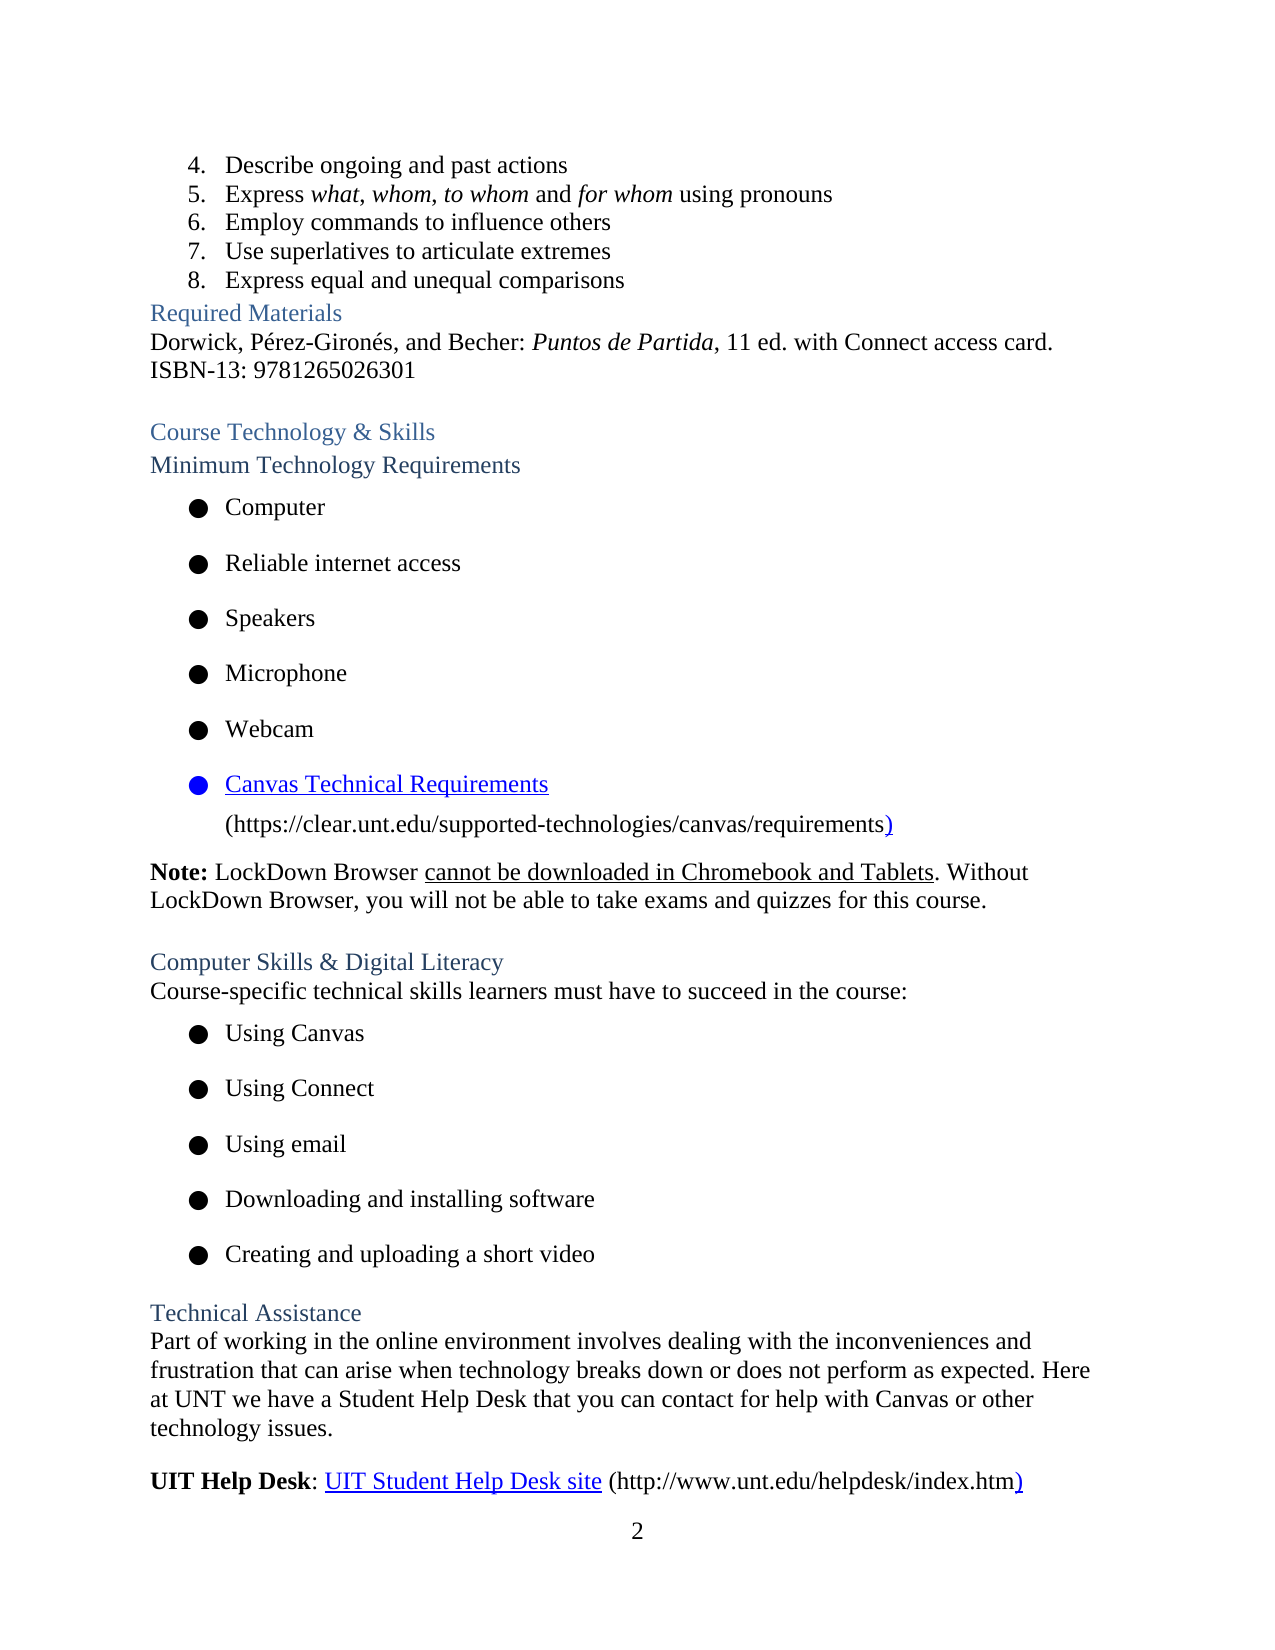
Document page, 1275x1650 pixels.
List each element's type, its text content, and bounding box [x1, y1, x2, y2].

text Course-specific technical skills learners must have to succeed in the course: [150, 976, 1125, 1004]
subtitle Course Technology & Skills [150, 417, 1125, 446]
subtitle Minimum Technology Requirements [150, 450, 1125, 479]
list Describe ongoing and past actions [187, 150, 1125, 179]
list Webcam [187, 700, 1125, 751]
list Reliable internet access [187, 534, 1125, 585]
list Canvas Technical Requirements (https://clear.unt.edu/supported-technologies/canvas/requirements) [187, 755, 1125, 838]
list Express equal and unequal comparisons [187, 265, 1125, 294]
list Express what, whom, to whom and for whom using pronouns [187, 179, 1125, 207]
list Speakers [187, 589, 1125, 641]
subtitle Required Materials [150, 298, 1125, 327]
list Downloading and installing software [187, 1170, 1125, 1222]
text UIT Help Desk: UIT Student Help Desk site (http://www.unt.edu/helpdesk/index.htm) [150, 1466, 1125, 1495]
list Using Connect [187, 1060, 1125, 1111]
text Part of working in the online environment involves dealing with the inconveniences and frustration that can arise when technology breaks down or does not perform as expected. Here at UNT we have a Student Help Desk that you can contact for help with Canvas or other technology issues. [150, 1326, 1110, 1441]
list Using email [187, 1115, 1125, 1166]
text Dorwick, Pérez-Gironés, and Becher: Puntos de Partida, 11 ed. with Connect access card. ISBN-13: 9781265026301 [150, 327, 1125, 384]
list Creating and uploading a short video [187, 1226, 1125, 1277]
text Note: LockDown Browser cannot be downloaded in Chromebook and Tablets. Without LockDown Browser, you will not be able to take exams and quizzes for this course. [150, 857, 1125, 914]
list Computer [187, 479, 1125, 530]
list Use superlatives to articulate extremes [187, 236, 1125, 265]
subtitle Computer Skills & Digital Literacy [150, 947, 1125, 976]
list Employ commands to influence others [187, 207, 1125, 236]
list Using Canvas [187, 1004, 1125, 1056]
subtitle Technical Assistance [150, 1298, 1125, 1326]
list Microphone [187, 645, 1125, 696]
